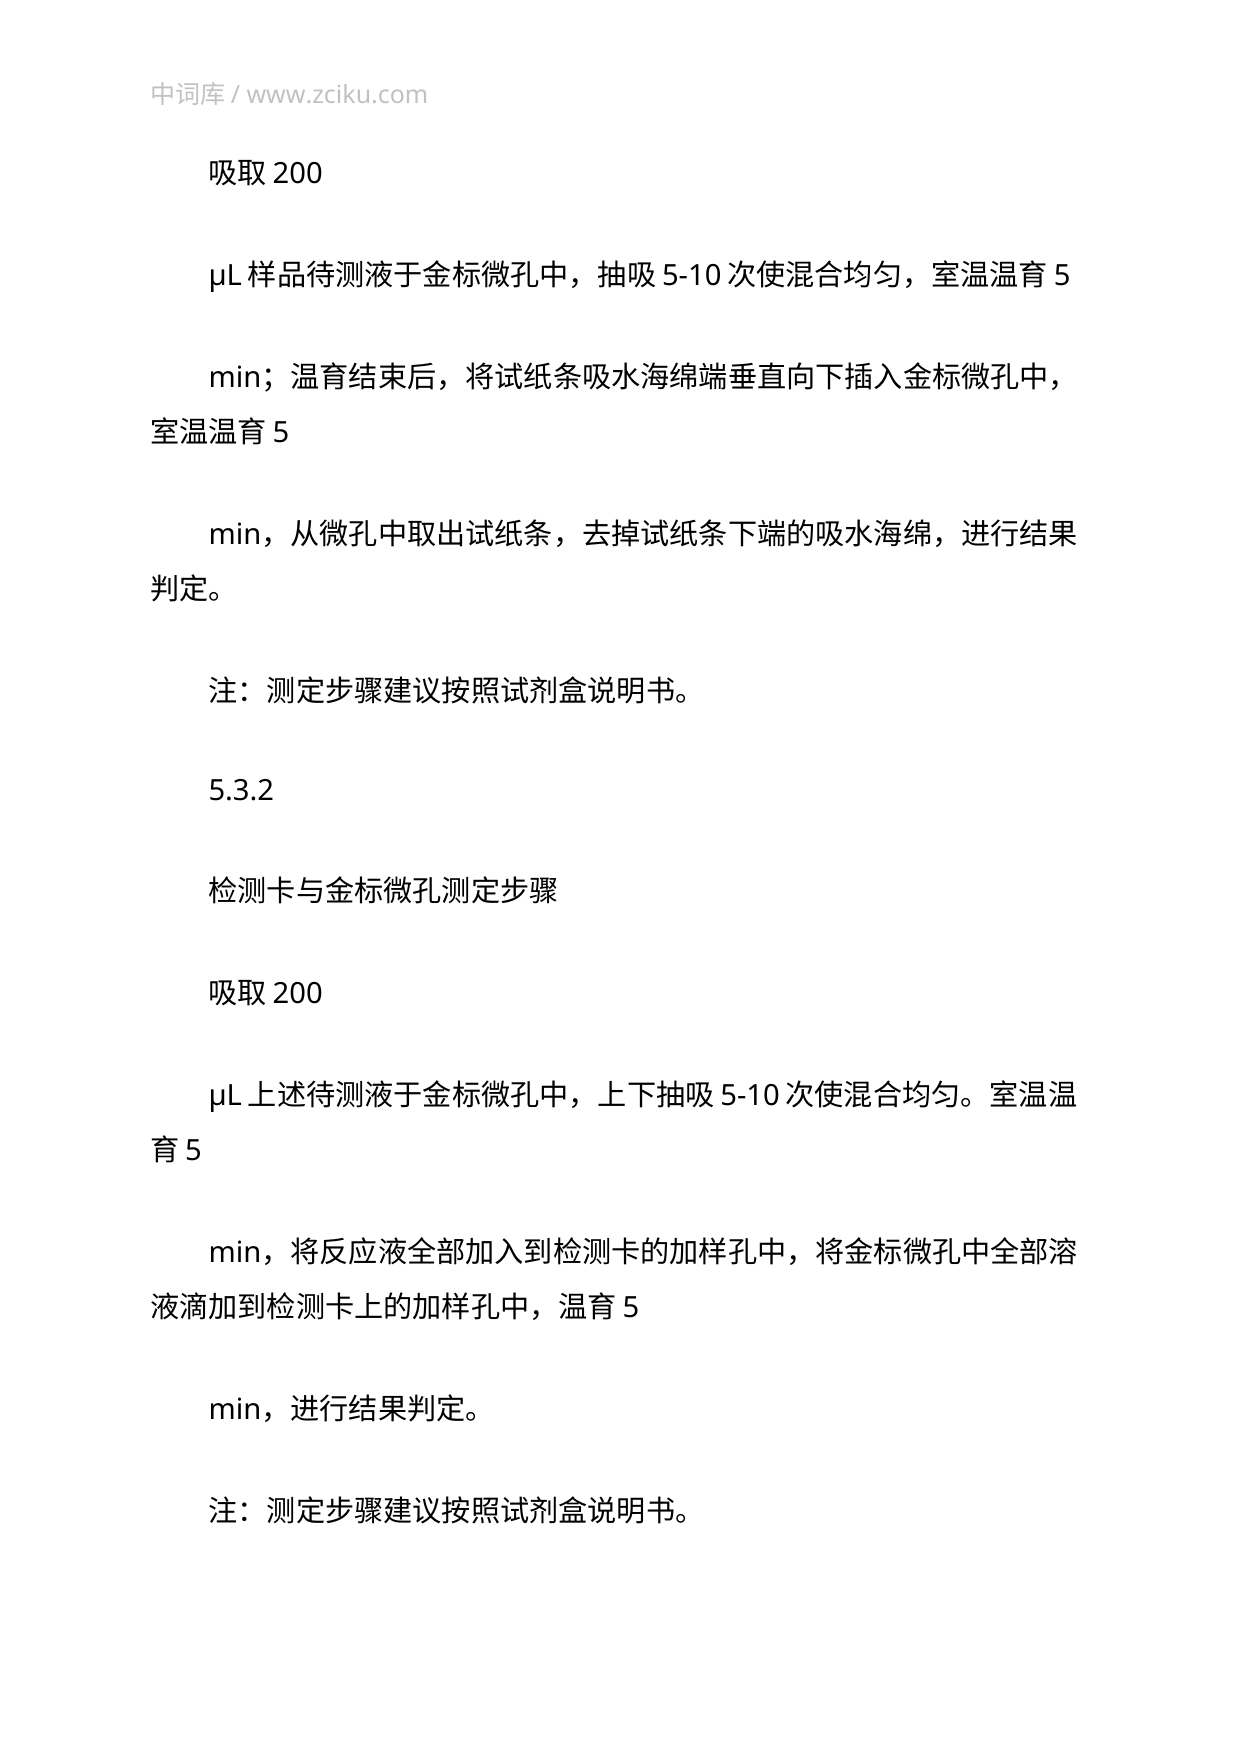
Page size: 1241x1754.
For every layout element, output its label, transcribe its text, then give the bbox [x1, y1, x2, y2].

text 注：测定步骤建议按照试剂盒说明书。 [150, 668, 1090, 710]
text 吸取200 [150, 970, 1090, 1012]
text μL上述待测液于金标微孔中，上下抽吸5-10次使混合均匀。室温温育5 [150, 1072, 1090, 1169]
text min，进行结果判定。 [150, 1386, 1090, 1428]
text min，从微孔中取出试纸条，去掉试纸条下端的吸水海绵，进行结果判定。 [150, 511, 1090, 608]
text min，将反应液全部加入到检测卡的加样孔中，将金标微孔中全部溶液滴加到检测卡上的加样孔中，温育5 [150, 1229, 1090, 1326]
text 5.3.2 [150, 769, 1090, 809]
text µL样品待测液于金标微孔中，抽吸5-10次使混合均匀，室温温育5 [150, 252, 1090, 294]
text 检测卡与金标微孔测定步骤 [150, 868, 1090, 910]
text 注：测定步骤建议按照试剂盒说明书。 [150, 1488, 1090, 1530]
text 吸取200 [150, 150, 1090, 192]
text min；温育结束后，将试纸条吸水海绵端垂直向下插入金标微孔中，室温温育5 [150, 354, 1090, 451]
